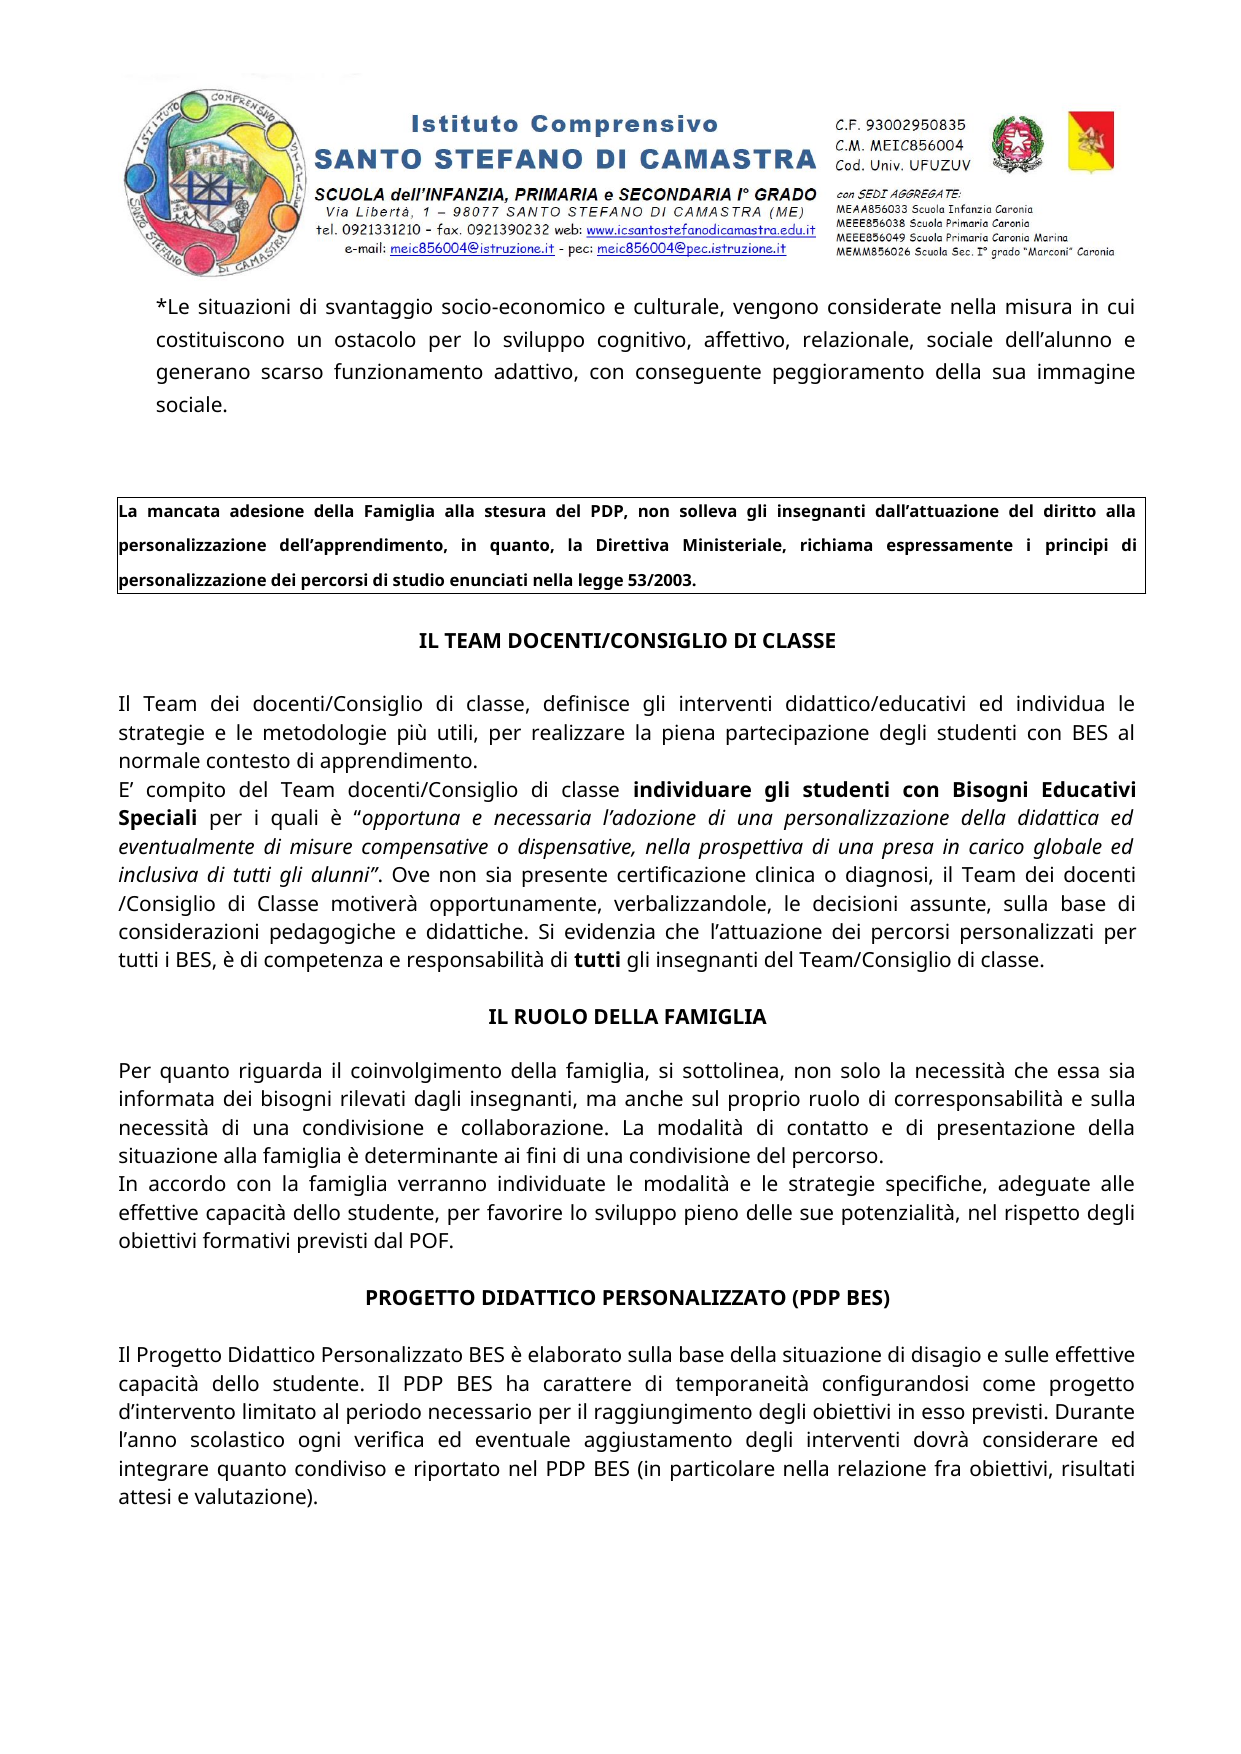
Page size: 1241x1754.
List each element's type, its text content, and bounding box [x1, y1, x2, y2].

text PROGETTO DIDATTICO PERSONALIZZATO (PDP BES) [118, 1283, 1137, 1312]
text Il Team dei docenti/Consiglio di classe, definisce gli interventi didattico/educativi ed individua le strategie e le metodologie più utili, per realizzare la piena partecipazione degli studenti con BES al normale contesto di apprendimento. [118, 689, 1137, 775]
text La mancata adesione della Famiglia alla stesura del PDP, non solleva gli insegnanti dall’attuazione del diritto alla personalizzazione dell’apprendimento, in quanto, la Direttiva Ministeriale, richiama espressamente i principi di personalizzazione dei percorsi di studio enunciati nella legge 53/2003. [118, 498, 1145, 593]
text IL TEAM DOCENTI/CONSIGLIO DI CLASSE [118, 626, 1137, 654]
text *Le situazioni di svantaggio socio-economico e culturale, vengono considerate nella misura in cui costituiscono un ostacolo per lo sviluppo cognitivo, affettivo, relazionale, sociale dell’alunno e generano scarso funzionamento adattivo, con conseguente peggioramento della sua immagine sociale. [156, 293, 1137, 418]
text Il Progetto Didattico Personalizzato BES è elaborato sulla base della situazione di disagio e sulle effettive capacità dello studente. Il PDP BES ha carattere di temporaneità configurandosi come progetto d’intervento limitato al periodo necessario per il raggiungimento degli obiettivi in esso previsti. Durante l’anno scolastico ogni verifica ed eventuale aggiustamento degli interventi dovrà considerare ed integrare quanto condiviso e riportato nel PDP BES (in particolare nella relazione fra obiettivi, risultati attesi e valutazione). [118, 1340, 1137, 1511]
text E’ compito del Team docenti/Consiglio di classe individuare gli studenti con Bisogni Educativi Speciali per i quali è “opportuna e necessaria l’adozione di una personalizzazione della didattica ed eventualmente di misure compensative o dispensative, nella prospettiva di una presa in carico globale ed inclusiva di tutti gli alunni”. Ove non sia presente certificazione clinica o diagnosi, il Team dei docenti /Consiglio di Classe motiverà opportunamente, verbalizzandole, le decisioni assunte, sulla base di considerazioni pedagogiche e didattiche. Si evidenzia che l’attuazione dei percorsi personalizzati per tutti i BES, è di competenza e responsabilità di tutti gli insegnanti del Team/Consiglio di classe. [118, 775, 1137, 974]
text In accordo con la famiglia verranno individuate le modalità e le strategie specifiche, adeguate alle effettive capacità dello studente, per favorire lo sviluppo pieno delle sue potenzialità, nel rispetto degli obiettivi formativi previsti dal POF. [118, 1169, 1137, 1255]
picture [118, 73, 1137, 293]
text Per quanto riguarda il coinvolgimento della famiglia, si sottolinea, non solo la necessità che essa sia informata dei bisogni rilevati dagli insegnanti, ma anche sul proprio ruolo di corresponsabilità e sulla necessità di una condivisione e collaborazione. La modalità di contatto e di presentazione della situazione alla famiglia è determinante ai fini di una condivisione del percorso. [118, 1056, 1137, 1169]
text IL RUOLO DELLA FAMIGLIA [118, 1002, 1137, 1031]
